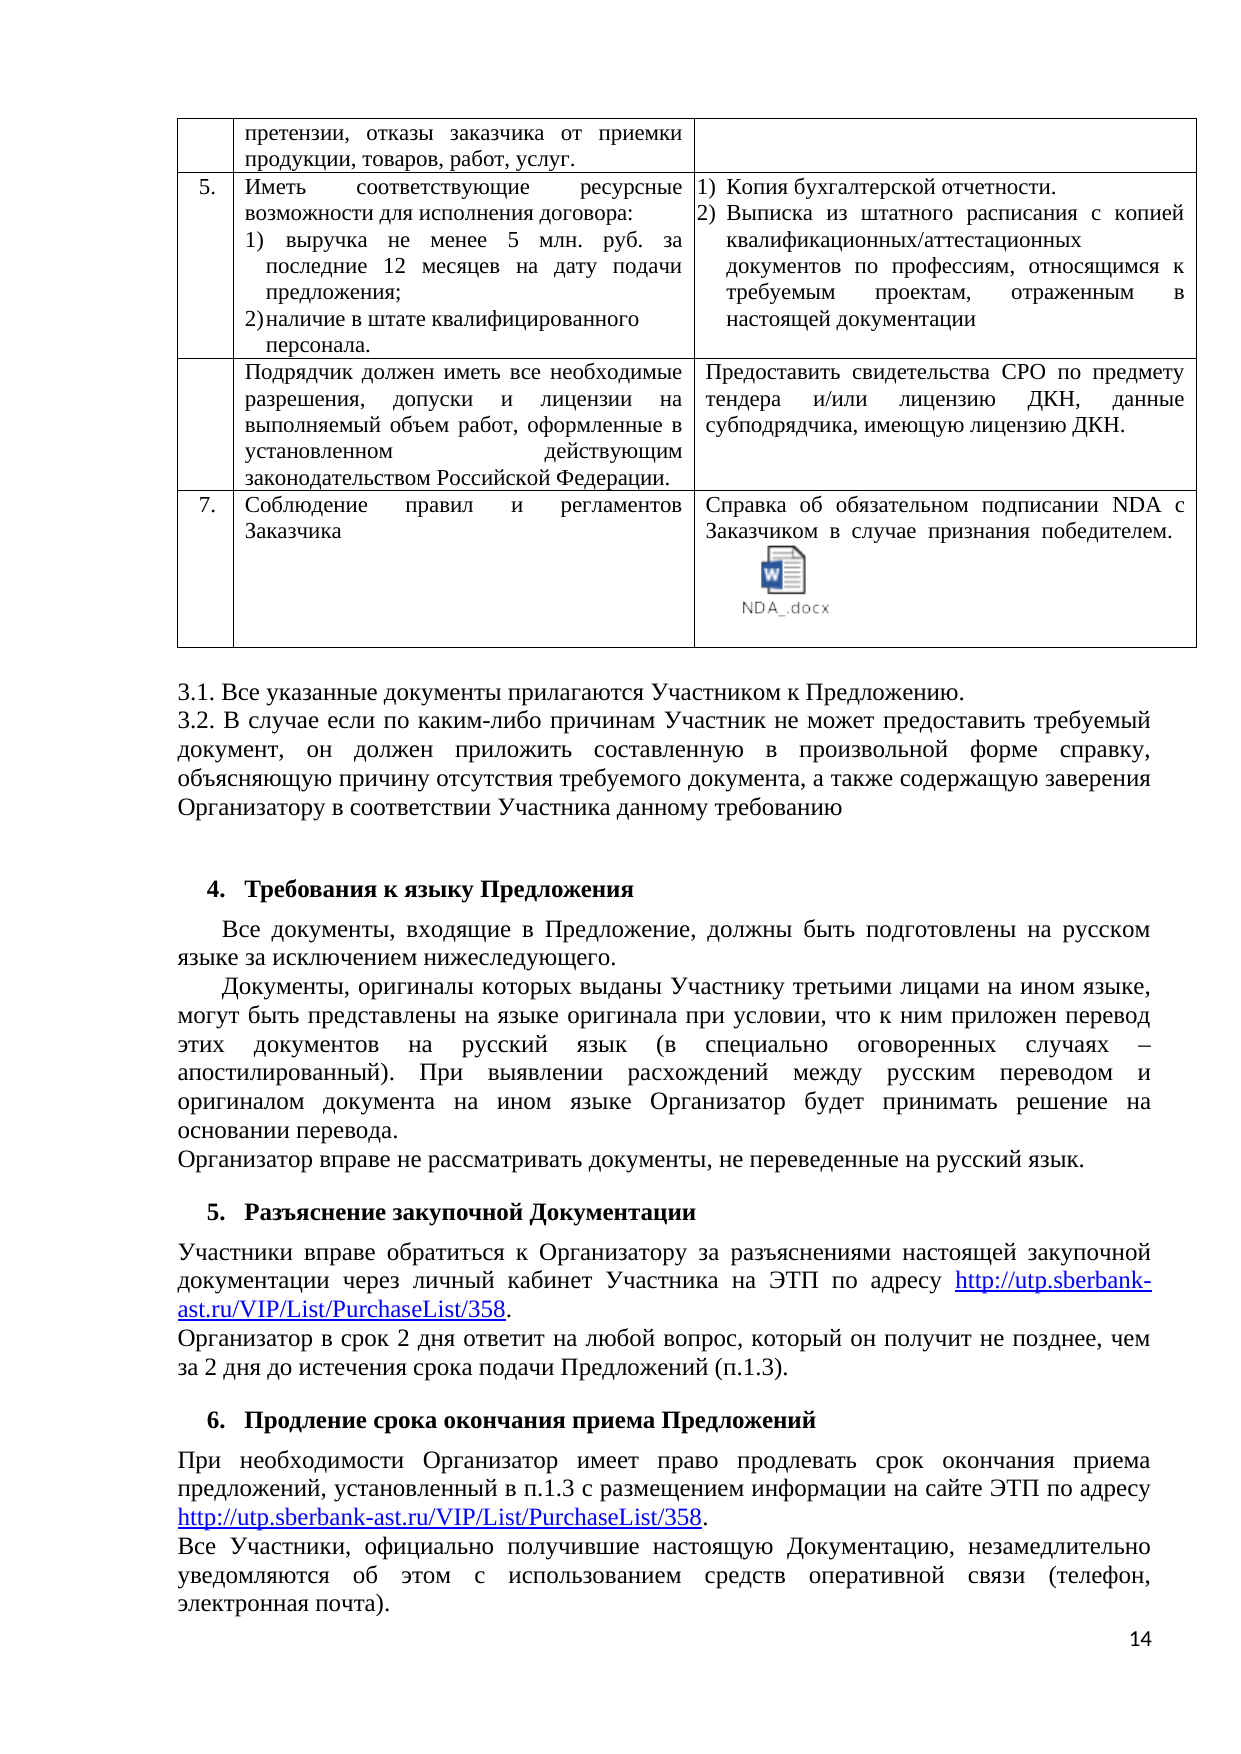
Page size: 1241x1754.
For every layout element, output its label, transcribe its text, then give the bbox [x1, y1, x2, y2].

text Организатор вправе не рассматривать документы, не переведенные на русский язык. [177, 1144, 1152, 1172]
table_cell 4 [178, 119, 233, 172]
text Участники вправе обратиться к Организатору за разъяснениями настоящей закупочной документации через личный кабинет Участника на ЭТП по адресу http://utp.sberbank-ast.ru/VIP/List/PurchaseList/358. [177, 1237, 1152, 1323]
text 3.1. Все указанные документы прилагаются Участником к Предложению. [177, 677, 1152, 706]
subtitle Требования к языку Предложения [207, 874, 1152, 903]
table_cell Соблюдение правил и регламентов Заказчика [234, 491, 694, 647]
table_cell 7. [178, 491, 233, 647]
table_cell 6. [178, 359, 233, 490]
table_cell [234, 119, 694, 172]
text Организатор в срок 2 дня ответит на любой вопрос, который он получит не позднее, чем за 2 дня до истечения срока подачи Предложений (п.1.3). [177, 1323, 1152, 1380]
table_cell Справка об обязательном подписании NDA с Заказчиком в случае признания победителем. [695, 491, 1196, 647]
text 3.2. В случае если по каким-либо причинам Участник не может предоставить требуемый документ, он должен приложить составленную в произвольной форме справку, объясняющую причину отсутствия требуемого документа, а также содержащую заверения Организатору в соответствии Участника данному требованию [177, 706, 1152, 821]
table_cell Предоставить свидетельства СРО по предмету тендера и/или лицензию ДКН, данные субподрядчика, имеющую лицензию ДКН. [695, 359, 1196, 490]
text Документы, оригиналы которых выданы Участнику третьими лицами на ином языке, могут быть представлены на языке оригинала при условии, что к ним приложен перевод этих документов на русский язык (в специально оговоренных случаях – апостилированный). При выявлении расхождений между русским переводом и оригиналом документа на ином языке Организатор будет принимать решение на основании перевода. [177, 971, 1152, 1144]
text При необходимости Организатор имеет право продлевать срок окончания приема предложений, установленный в п.1.3 с размещением информации на сайте ЭТП по адресу http://utp.sberbank-ast.ru/VIP/List/PurchaseList/358. [177, 1445, 1152, 1531]
subtitle Продление срока окончания приема Предложений [207, 1405, 1152, 1434]
text Все Участники, официально получившие настоящую Документацию, незамедлительно уведомляются об этом с использованием средств оперативной связи (телефон, электронная почта). [177, 1531, 1152, 1617]
table_cell 5. [178, 173, 233, 357]
text Все документы, входящие в Предложение, должны быть подготовлены на русском языке за исключением нижеследующего. [177, 914, 1152, 971]
table_cell Иметь соответствующие ресурсные возможности для исполнения договора: выручка не менее 5 млн. руб. за последние 12 месяцев на дату подачи предложения; наличие в штате квалифицированного персонала. [234, 173, 694, 357]
table_cell Подрядчик должен иметь все необходимые разрешения, допуски и лицензии на выполняемый объем работ, оформленные в установленном действующим законодательством Российской Федерации. [234, 359, 694, 490]
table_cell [695, 119, 1196, 172]
table_cell Копия бухгалтерской отчетности. Выписка из штатного расписания с копией квалификационных/аттестационных документов по профессиям, относящимся к требуемым проектам, отраженным в настоящей документации [695, 173, 1196, 357]
subtitle Разъяснение закупочной Документации [207, 1197, 1152, 1226]
